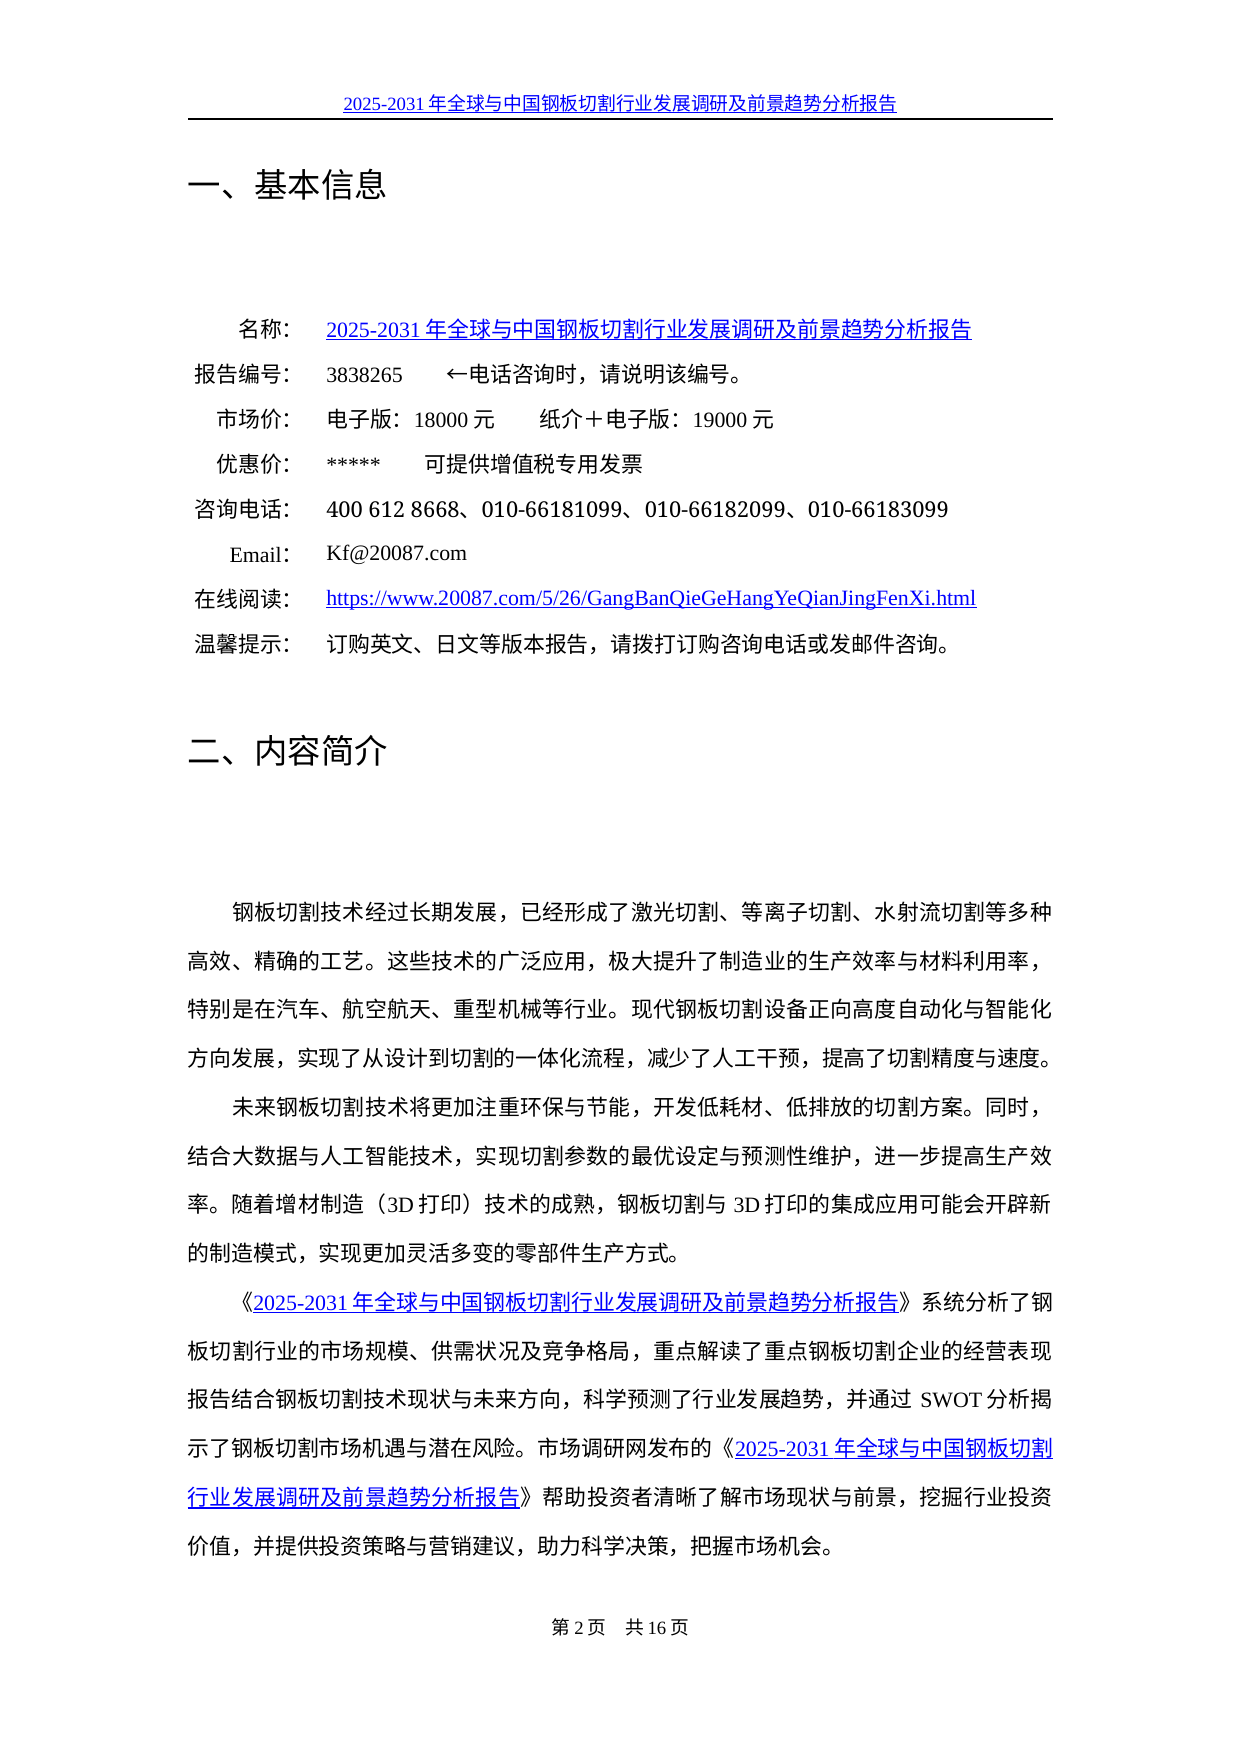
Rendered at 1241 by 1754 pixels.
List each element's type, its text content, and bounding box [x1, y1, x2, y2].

title 一、基本信息 [187, 150, 1053, 215]
table_cell Email： [167, 537, 315, 582]
table_cell ***** 可提供增值税专用发票 [315, 447, 1073, 492]
table_cell 电子版：18000 元 纸介＋电子版：19000 元 [315, 402, 1073, 447]
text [187, 894, 1053, 1561]
table_cell 3838265 ←电话咨询时，请说明该编号。 [315, 357, 1073, 402]
table_cell Kf@20087.com [315, 537, 1073, 582]
title 二、内容简介 [187, 717, 1053, 782]
table_cell 在线阅读： [167, 582, 315, 627]
table_cell 订购英文、日文等版本报告，请拨打订购咨询电话或发邮件咨询。 [315, 627, 1073, 672]
table_cell [315, 582, 1073, 627]
table_cell 咨询电话： [167, 492, 315, 537]
table_cell 温馨提示： [167, 627, 315, 672]
table_header 名称： [167, 312, 315, 357]
table_cell 优惠价： [167, 447, 315, 492]
table_header 2025-2031年全球与中国钢板切割行业发展调研及前景趋势分析报告 [315, 312, 1073, 357]
table_cell 报告编号： [167, 357, 315, 402]
table_cell 市场价： [167, 402, 315, 447]
table_cell 400 612 8668、010-66181099、010-66182099、010-66183099 [315, 492, 1073, 537]
